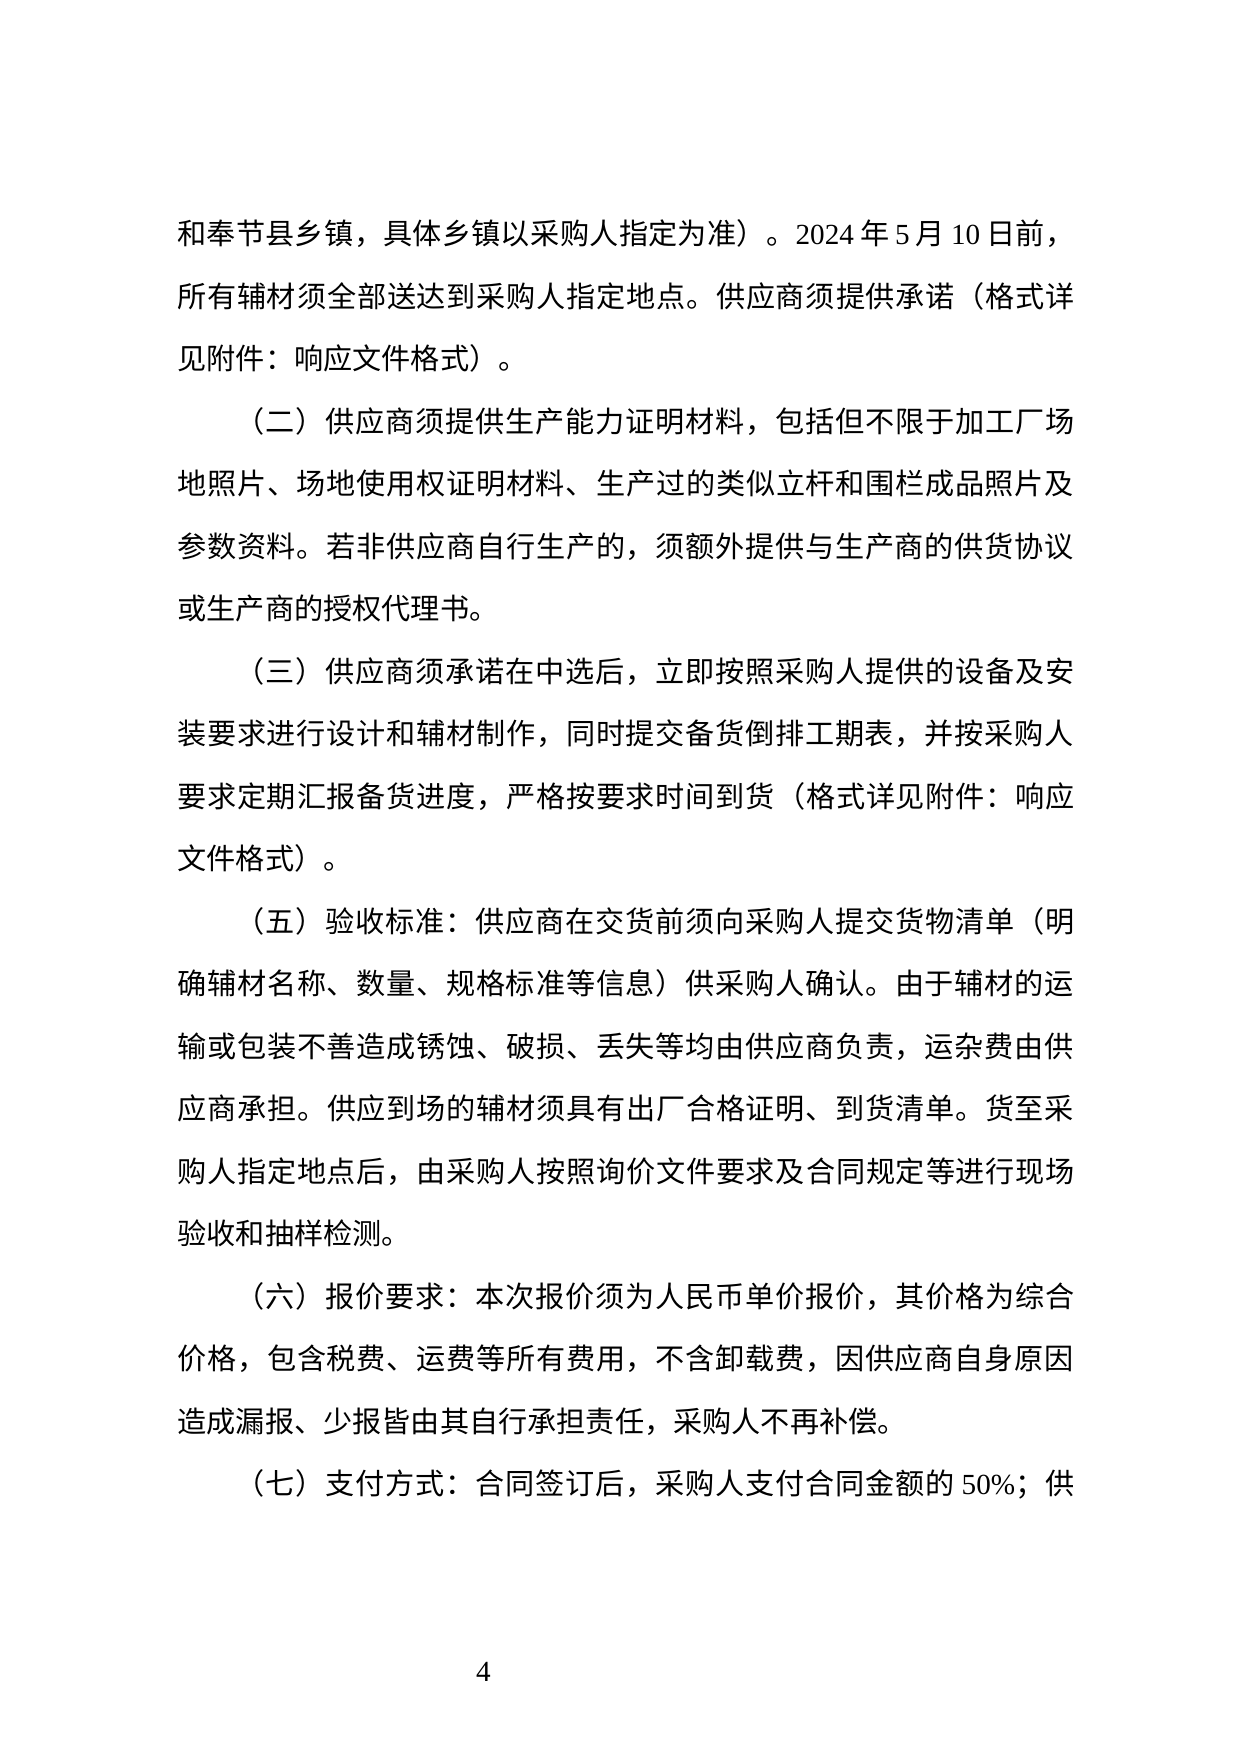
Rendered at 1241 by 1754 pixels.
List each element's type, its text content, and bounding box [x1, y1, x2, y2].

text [177, 194, 1075, 382]
text （二）供应商须提供生产能力证明材料，包括但不限于加工厂场地照片、场地使用权证明材料、生产过的类似立杆和围栏成品照片及参数资料。若非供应商自行生产的，须额外提供与生产商的供货协议或生产商的授权代理书。 [177, 382, 1075, 632]
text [177, 1444, 1075, 1507]
text （五）验收标准：供应商在交货前须向采购人提交货物清单（明确辅材名称、数量、规格标准等信息）供采购人确认。由于辅材的运输或包装不善造成锈蚀、破损、丢失等均由供应商负责，运杂费由供应商承担。供应到场的辅材须具有出厂合格证明、到货清单。货至采购人指定地点后，由采购人按照询价文件要求及合同规定等进行现场验收和抽样检测。 [177, 882, 1075, 1257]
text （三）供应商须承诺在中选后，立即按照采购人提供的设备及安装要求进行设计和辅材制作，同时提交备货倒排工期表，并按采购人要求定期汇报备货进度，严格按要求时间到货（格式详见附件：响应文件格式）。 [177, 632, 1075, 882]
text （六）报价要求：本次报价须为人民币单价报价，其价格为综合价格，包含税费、运费等所有费用，不含卸载费，因供应商自身原因造成漏报、少报皆由其自行承担责任，采购人不再补偿。 [177, 1257, 1075, 1444]
